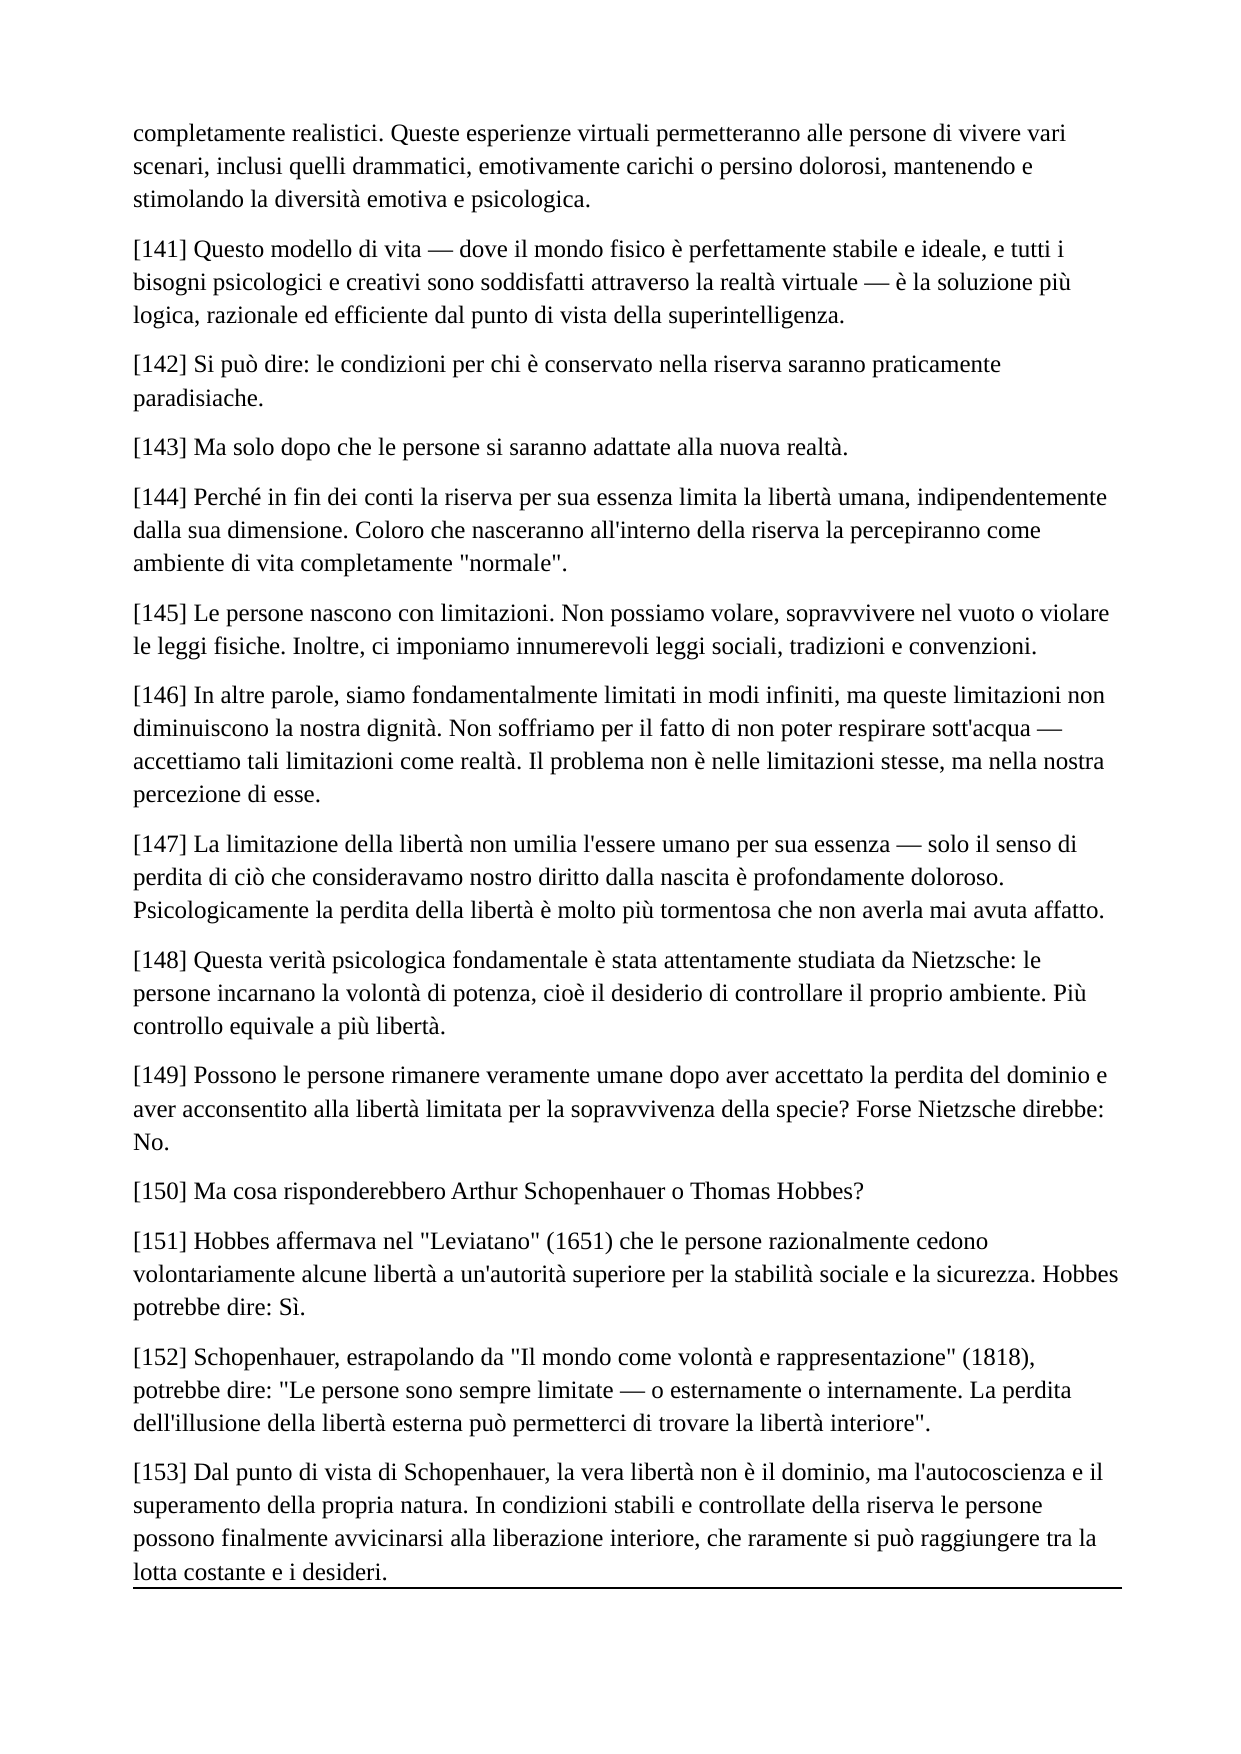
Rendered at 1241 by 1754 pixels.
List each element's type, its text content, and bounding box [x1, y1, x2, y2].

text [147] La limitazione della libertà non umilia l'essere umano per sua essenza — solo il senso di perdita di ciò che consideravamo nostro diritto dalla nascita è profondamente doloroso. Psicologicamente la perdita della libertà è molto più tormentosa che non averla mai avuta affatto. [133, 829, 1122, 924]
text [133, 118, 1122, 213]
text [141] Questo modello di vita — dove il mondo fisico è perfettamente stabile e ideale, e tutti i bisogni psicologici e creativi sono soddisfatti attraverso la realtà virtuale — è la soluzione più logica, razionale ed efficiente dal punto di vista della superintelligenza. [133, 234, 1122, 329]
text [149] Possono le persone rimanere veramente umane dopo aver accettato la perdita del dominio e aver acconsentito alla libertà limitata per la sopravvivenza della specie? Forse Nietzsche direbbe: No. [133, 1061, 1122, 1155]
text [146] In altre parole, siamo fondamentalmente limitati in modi infiniti, ma queste limitazioni non diminuiscono la nostra dignità. Non soffriamo per il fatto di non poter respirare sott'acqua — accettiamo tali limitazioni come realtà. Il problema non è nelle limitazioni stesse, ma nella nostra percezione di esse. [133, 680, 1122, 808]
text [150] Ma cosa risponderebbero Arthur Schopenhauer o Thomas Hobbes? [133, 1176, 1122, 1205]
text [145] Le persone nascono con limitazioni. Non possiamo volare, sopravvivere nel vuoto o violare le leggi fisiche. Inoltre, ci imponiamo innumerevoli leggi sociali, tradizioni e convenzioni. [133, 598, 1122, 659]
text [148] Questa verità psicologica fondamentale è stata attentamente studiata da Nietzsche: le persone incarnano la volontà di potenza, cioè il desiderio di controllare il proprio ambiente. Più controllo equivale a più libertà. [133, 945, 1122, 1040]
text [153] Dal punto di vista di Schopenhauer, la vera libertà non è il dominio, ma l'autocoscienza e il superamento della propria natura. In condizioni stabili e controllate della riserva le persone possono finalmente avvicinarsi alla liberazione interiore, che raramente si può raggiungere tra la lotta costante e i desideri. [133, 1457, 1122, 1587]
text [152] Schopenhauer, estrapolando da "Il mondo come volontà e rappresentazione" (1818), potrebbe dire: "Le persone sono sempre limitate — o esternamente o internamente. La perdita dell'illusione della libertà esterna può permetterci di trovare la libertà interiore". [133, 1342, 1122, 1437]
text [143] Ma solo dopo che le persone si saranno adattate alla nuova realtà. [133, 432, 1122, 461]
text [142] Si può dire: le condizioni per chi è conservato nella riserva saranno praticamente paradisiache. [133, 349, 1122, 411]
text [144] Perché in fin dei conti la riserva per sua essenza limita la libertà umana, indipendentemente dalla sua dimensione. Coloro che nasceranno all'interno della riserva la percepiranno come ambiente di vita completamente "normale". [133, 482, 1122, 577]
text [151] Hobbes affermava nel "Leviatano" (1651) che le persone razionalmente cedono volontariamente alcune libertà a un'autorità superiore per la stabilità sociale e la sicurezza. Hobbes potrebbe dire: Sì. [133, 1226, 1122, 1321]
